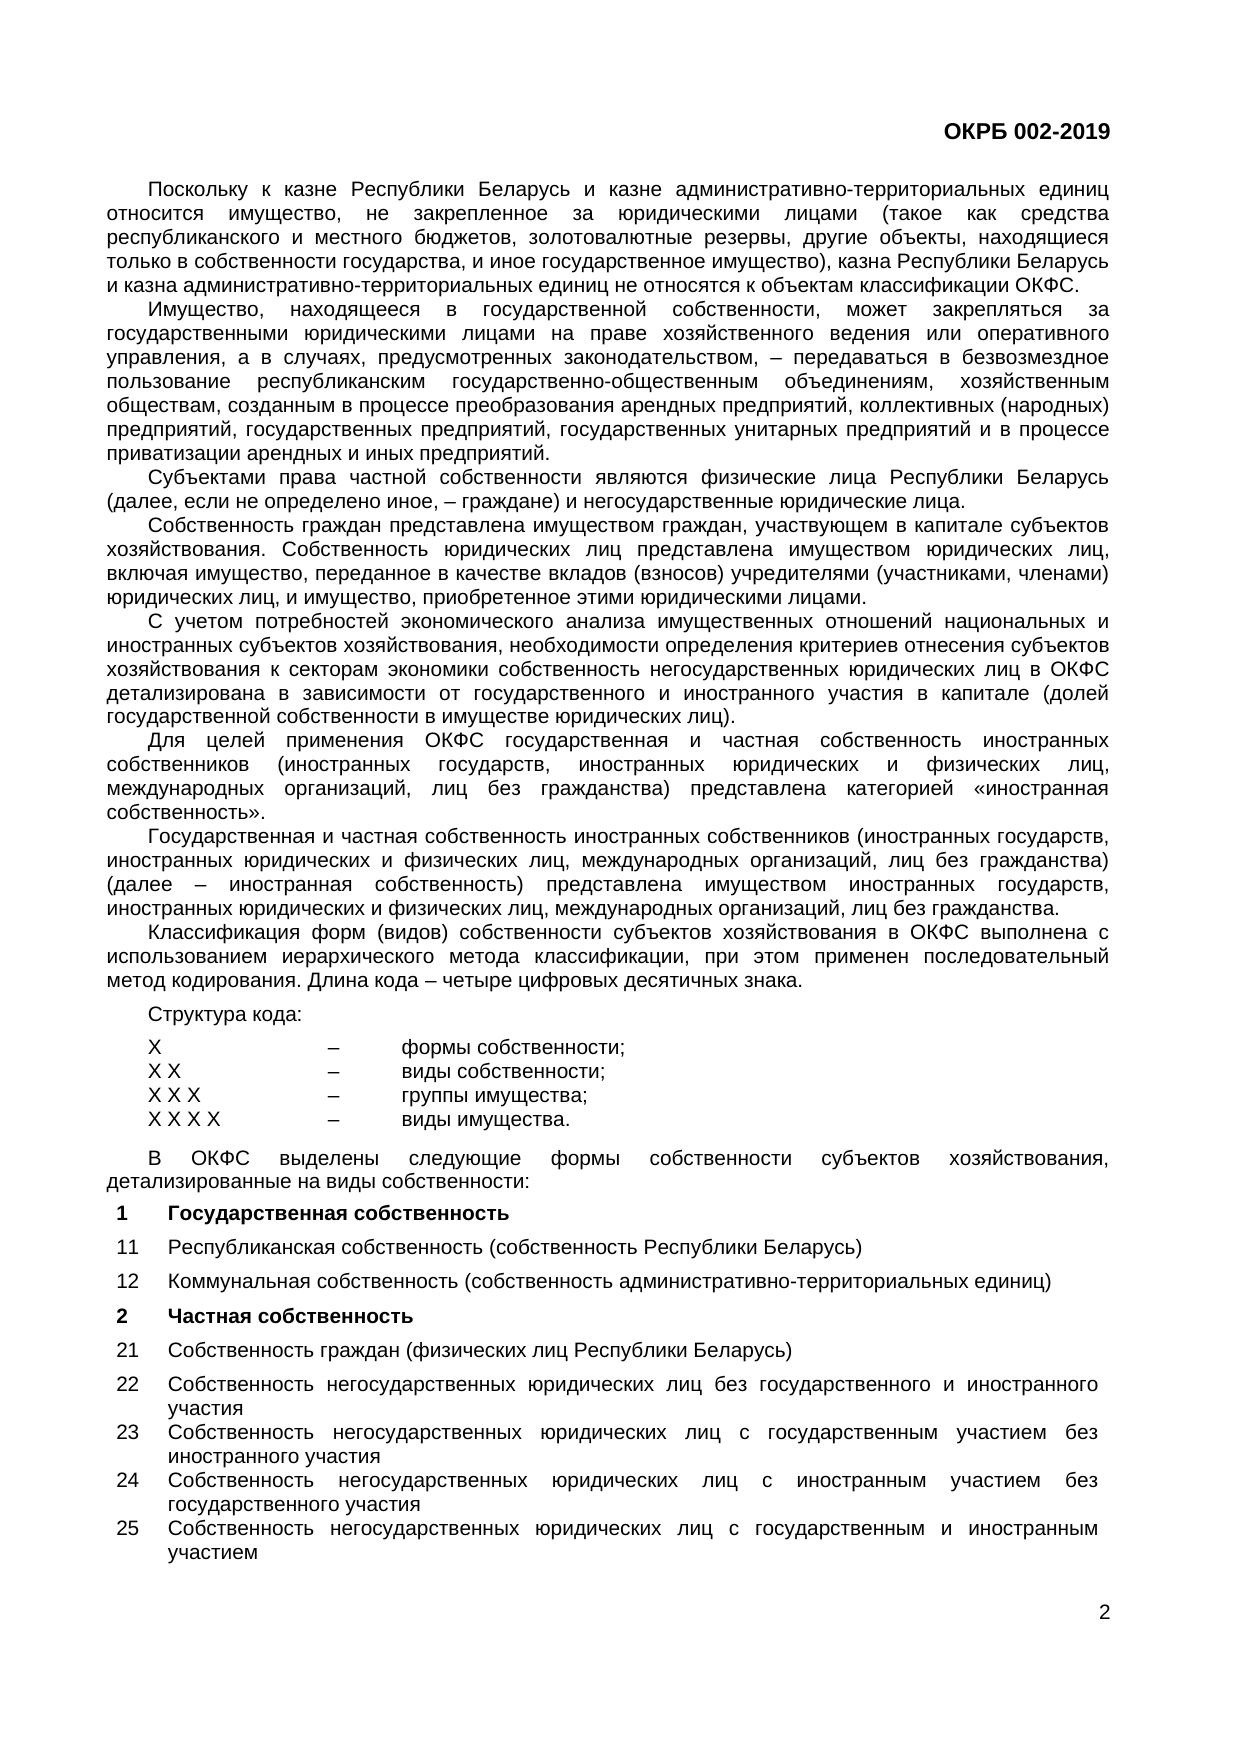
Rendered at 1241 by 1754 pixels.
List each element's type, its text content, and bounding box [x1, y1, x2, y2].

text Собственность граждан представлена имуществом граждан, участвующем в капитале субъектов хозяйствования. Собственность юридических лиц представлена имуществом юридических лиц, включая имущество, переданное в качестве вкладов (взносов) учредителями (участниками, членами) юридических лиц, и имущество, приобретенное этими юридическими лицами. [106, 513, 1110, 608]
table_cell Собственность негосударственных юридических лиц без государственного и иностранного участия [156, 1372, 1110, 1420]
table_cell Собственность негосударственных юридических лиц с иностранным участием без государственного участия [156, 1468, 1110, 1516]
text Х Х Х Х – виды имущества. [106, 1107, 1110, 1131]
table_cell 25 [105, 1516, 156, 1564]
table_cell Частная собственность [156, 1304, 1110, 1338]
text С учетом потребностей экономического анализа имущественных отношений национальных и иностранных субъектов хозяйствования, необходимости определения критериев отнесения субъектов хозяйствования к секторам экономики собственность негосударственных юридических лиц в ОКФС детализирована в зависимости от государственного и иностранного участия в капитале (долей государственной собственности в имуществе юридических лиц). [106, 608, 1110, 728]
table_cell Собственность граждан (физических лиц Республики Беларусь) [156, 1338, 1110, 1372]
table_cell Коммунальная собственность (собственность административно-территориальных единиц) [156, 1269, 1110, 1303]
text Х – формы собственности; [106, 1035, 1110, 1059]
text В ОКФС выделены следующие формы собственности субъектов хозяйствования, детализированные на виды собственности: [106, 1145, 1110, 1193]
table_cell 2 [105, 1304, 156, 1338]
text Структура кода: [106, 1001, 1110, 1025]
table_cell Собственность негосударственных юридических лиц с государственным и иностранным участием [156, 1516, 1110, 1564]
text Поскольку к казне Республики Беларусь и казне административно-территориальных единиц относится имущество, не закрепленное за юридическими лицами (такое как средства республиканского и местного бюджетов, золотовалютные резервы, другие объекты, находящиеся только в собственности государства, и иное государственное имущество), казна Республики Беларусь и казна административно-территориальных единиц не относятся к объектам классификации ОКФС. [106, 177, 1110, 297]
text Для целей применения ОКФС государственная и частная собственность иностранных собственников (иностранных государств, иностранных юридических и физических лиц, международных организаций, лиц без гражданства) представлена категорией «иностранная собственность». [106, 728, 1110, 824]
table_cell Собственность негосударственных юридических лиц с государственным участием без иностранного участия [156, 1420, 1110, 1468]
text Государственная и частная собственность иностранных собственников (иностранных государств, иностранных юридических и физических лиц, международных организаций, лиц без гражданства) (далее – иностранная собственность) представлена имуществом иностранных государств, иностранных юридических и физических лиц, международных организаций, лиц без гражданства. [106, 824, 1110, 920]
text Классификация форм (видов) собственности субъектов хозяйствования в ОКФС выполнена с использованием иерархического метода классификации, при этом применен последовательный метод кодирования. Длина кода – четыре цифровых десятичных знака. [106, 920, 1110, 992]
text Субъектами права частной собственности являются физические лица Республики Беларусь (далее, если не определено иное, – граждане) и негосударственные юридические лица. [106, 465, 1110, 513]
table_cell 24 [105, 1468, 156, 1516]
text Имущество, находящееся в государственной собственности, может закрепляться за государственными юридическими лицами на праве хозяйственного ведения или оперативного управления, а в случаях, предусмотренных законодательством, – передаваться в безвозмездное пользование республиканским государственно-общественным объединениям, хозяйственным обществам, созданным в процессе преобразования арендных предприятий, коллективных (народных) предприятий, государственных предприятий, государственных унитарных предприятий и в процессе приватизации арендных и иных предприятий. [106, 297, 1110, 465]
table_cell 12 [105, 1269, 156, 1303]
table_cell 21 [105, 1338, 156, 1372]
table_header Государственная собственность [156, 1200, 1110, 1235]
table_cell 23 [105, 1420, 156, 1468]
table_cell 11 [105, 1235, 156, 1269]
table_header 1 [105, 1200, 156, 1235]
text Х Х Х – группы имущества; [106, 1083, 1110, 1107]
table_cell Республиканская собственность (собственность Республики Беларусь) [156, 1235, 1110, 1269]
text Х Х – виды собственности; [106, 1059, 1110, 1083]
table_cell 22 [105, 1372, 156, 1420]
